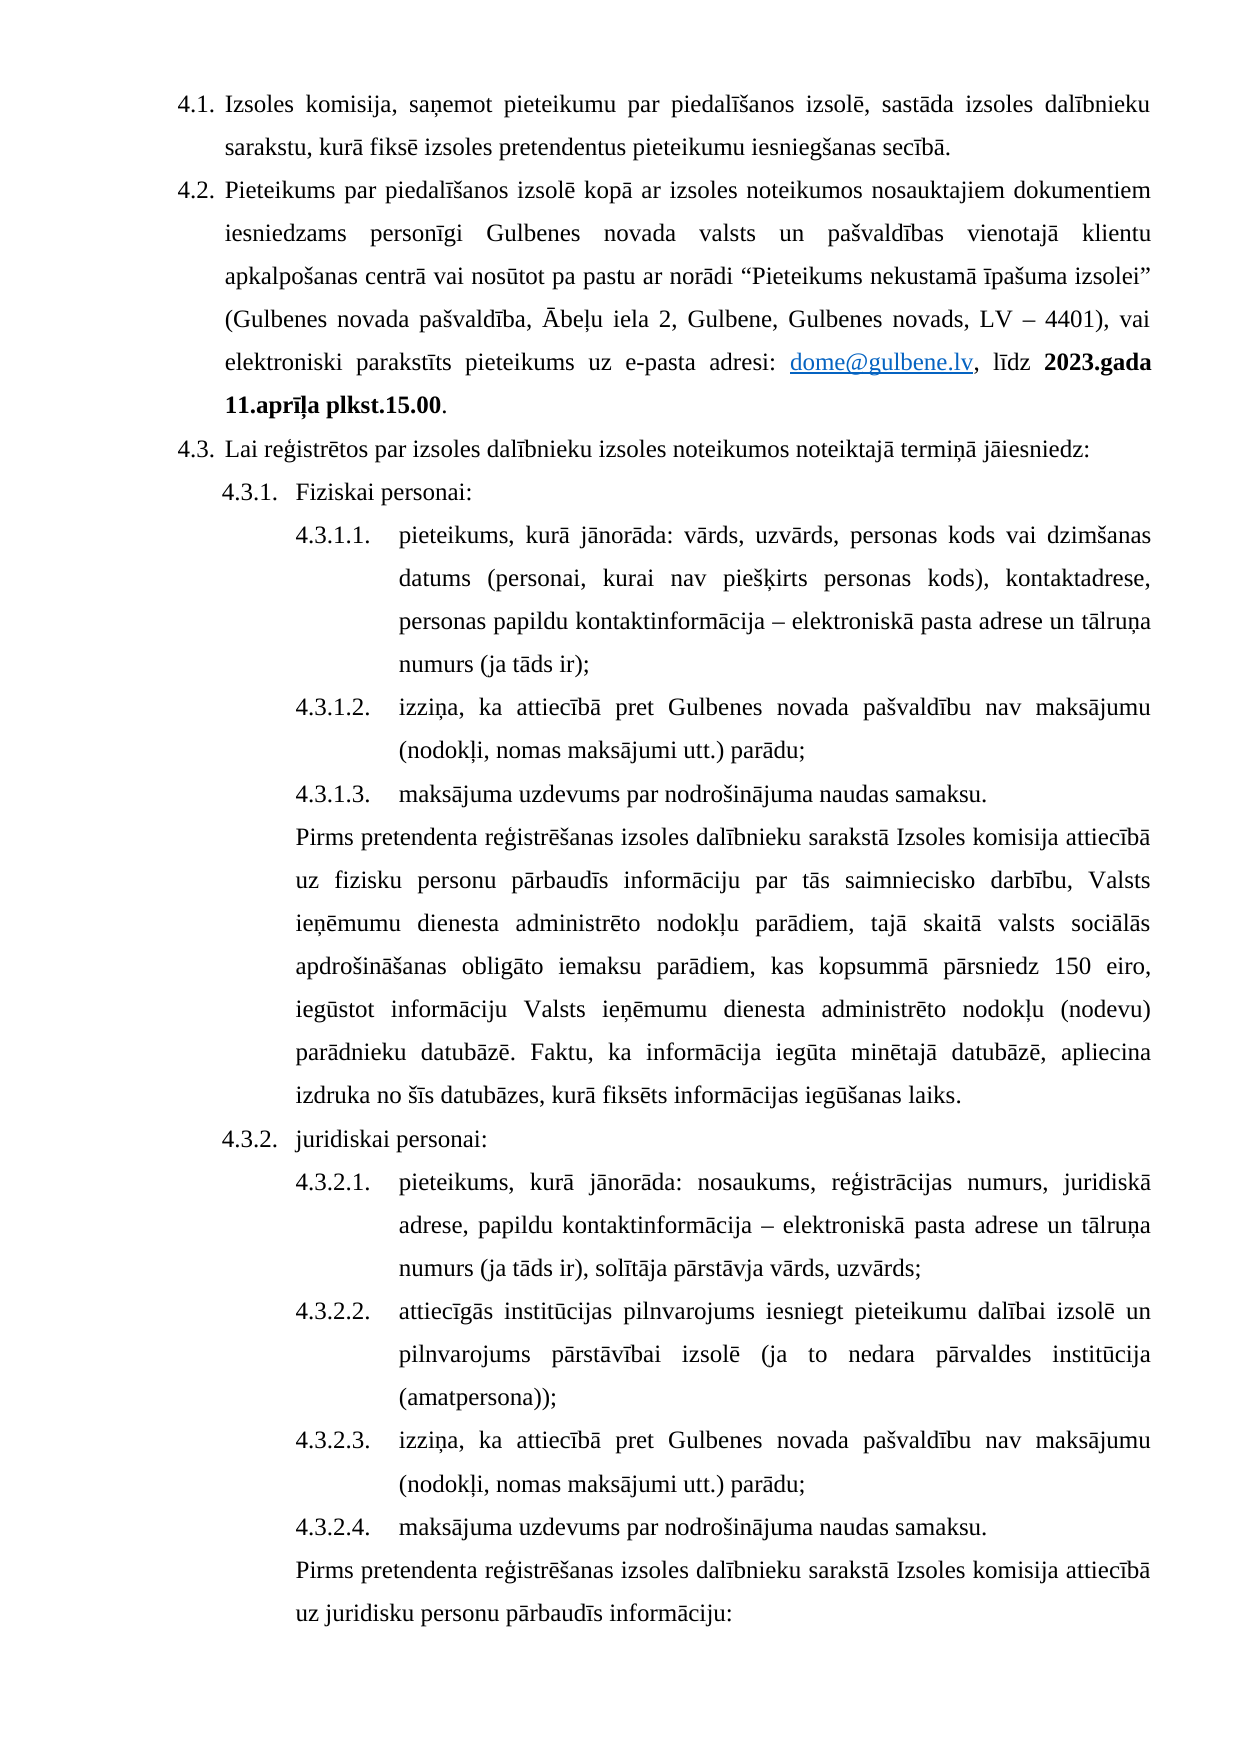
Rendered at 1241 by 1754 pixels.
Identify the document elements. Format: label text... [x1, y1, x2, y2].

text Pirms pretendenta reģistrēšanas izsoles dalībnieku sarakstā Izsoles komisija attiecībā uz juridisku personu pārbaudīs informāciju: [295, 1555, 1152, 1627]
list pieteikums, kurā jānorāda: vārds, uzvārds, personas kods vai dzimšanas datums (personai, kurai nav piešķirts personas kods), kontaktadrese, personas papildu kontaktinformācija – elektroniskā pasta adrese un tālruņa numurs (ja tāds ir); [295, 520, 1152, 678]
text Pirms pretendenta reģistrēšanas izsoles dalībnieku sarakstā Izsoles komisija attiecībā uz fizisku personu pārbaudīs informāciju par tās saimniecisko darbību, Valsts ieņēmumu dienesta administrēto nodokļu parādiem, tajā skaitā valsts sociālās apdrošināšanas obligāto iemaksu parādiem, kas kopsummā pārsniedz 150 eiro, iegūstot informāciju Valsts ieņēmumu dienesta administrēto nodokļu (nodevu) parādnieku datubāzē. Faktu, ka informācija iegūta minētajā datubāzē, apliecina izdruka no šīs datubāzes, kurā fiksēts informācijas iegūšanas laiks. [295, 822, 1152, 1109]
list Fiziskai personai: [222, 477, 1152, 506]
list izziņa, ka attiecībā pret Gulbenes novada pašvaldību nav maksājumu (nodokļi, nomas maksājumi utt.) parādu; [295, 692, 1152, 764]
list Izsoles komisija, saņemot pieteikumu par piedalīšanos izsolē, sastāda izsoles dalībnieku sarakstu, kurā fiksē izsoles pretendentus pieteikumu iesniegšanas secībā. [177, 89, 1152, 161]
list Lai reģistrētos par izsoles dalībnieku izsoles noteikumos noteiktajā termiņā jāiesniedz: [177, 434, 1152, 462]
list maksājuma uzdevums par nodrošinājuma naudas samaksu. [295, 1512, 1152, 1541]
list pieteikums, kurā jānorāda: nosaukums, reģistrācijas numurs, juridiskā adrese, papildu kontaktinformācija – elektroniskā pasta adrese un tālruņa numurs (ja tāds ir), solītāja pārstāvja vārds, uzvārds; [295, 1167, 1152, 1282]
list Pieteikums par piedalīšanos izsolē kopā ar izsoles noteikumos nosauktajiem dokumentiem iesniedzams personīgi Gulbenes novada valsts un pašvaldības vienotajā klientu apkalpošanas centrā vai nosūtot pa pastu ar norādi “Pieteikums nekustamā īpašuma izsolei” (Gulbenes novada pašvaldība, Ābeļu iela 2, Gulbene, Gulbenes novads, LV – 4401), vai elektroniski parakstīts pieteikums uz e-pasta adresi: dome@gulbene.lv, līdz 2023.gada 11.aprīļa plkst.15.00. [177, 175, 1152, 419]
list izziņa, ka attiecībā pret Gulbenes novada pašvaldību nav maksājumu (nodokļi, nomas maksājumi utt.) parādu; [295, 1426, 1152, 1497]
list attiecīgās institūcijas pilnvarojums iesniegt pieteikumu dalībai izsolē un pilnvarojums pārstāvībai izsolē (ja to nedara pārvaldes institūcija (amatpersona)); [295, 1296, 1152, 1411]
list juridiskai personai: [222, 1124, 1152, 1152]
list maksājuma uzdevums par nodrošinājuma naudas samaksu. [295, 779, 1152, 807]
